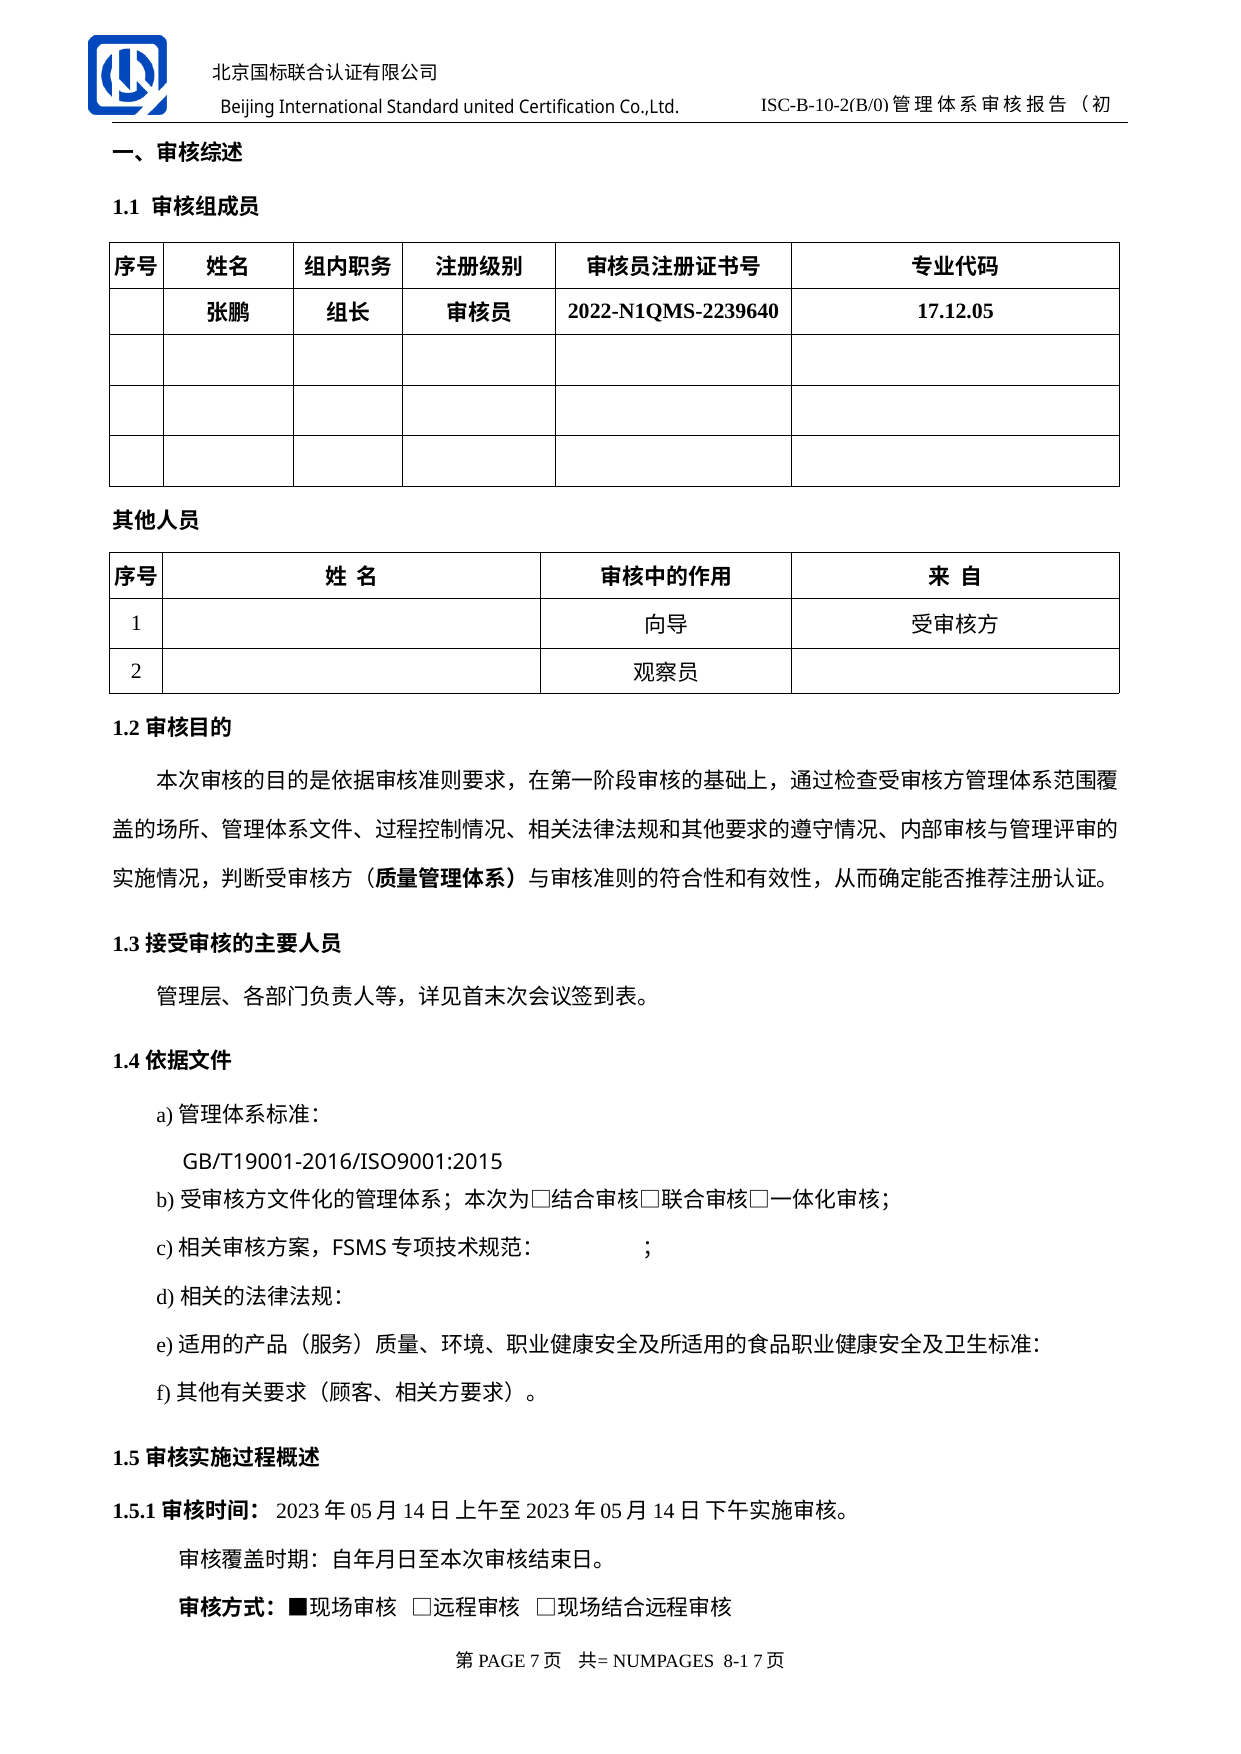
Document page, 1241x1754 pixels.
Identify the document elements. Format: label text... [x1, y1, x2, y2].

table_cell 受审核方 [792, 599, 1119, 648]
table_cell [294, 386, 402, 435]
table_cell [556, 436, 791, 486]
picture [88, 35, 167, 115]
table_cell [164, 335, 293, 384]
table_header 组内职务 [294, 243, 402, 288]
text 1.3 接受审核的主要人员 [112, 925, 1128, 958]
table_cell [110, 289, 163, 334]
table_cell [556, 386, 791, 435]
text 一、审核综述 [112, 135, 1128, 167]
text f) 其他有关要求（顾客、相关方要求）。 [112, 1375, 1128, 1407]
table_header 姓 名 [163, 553, 540, 598]
text 其他人员 [112, 503, 1128, 536]
text d) 相关的法律法规： [112, 1278, 1128, 1311]
text 审核覆盖时期：自年月日至本次审核结束日。 [112, 1541, 1128, 1574]
table_cell 组长 [294, 289, 402, 334]
text a) 管理体系标准： [112, 1097, 1128, 1129]
text 本次审核的目的是依据审核准则要求，在第一阶段审核的基础上，通过检查受审核方管理体系范围覆盖的场所、管理体系文件、过程控制情况、相关法律法规和其他要求的遵守情况、内部审核与管理评审的实施情况，判断受审核方（质量管理体系）与审核准则的符合性和有效性，从而确定能否推荐注册认证。 [112, 763, 1128, 893]
table_cell [403, 335, 555, 384]
table_cell [163, 649, 540, 693]
table_cell [163, 599, 540, 648]
table_cell [110, 436, 163, 486]
table_cell [164, 386, 293, 435]
table_cell [110, 386, 163, 435]
table_cell [792, 436, 1119, 486]
table_header 审核员注册证书号 [556, 243, 791, 288]
table_header 审核中的作用 [541, 553, 791, 598]
table_cell [792, 386, 1119, 435]
table_cell [110, 335, 163, 384]
text 1.2 审核目的 [112, 709, 1128, 742]
text 审核方式：■现场审核 □远程审核 □现场结合远程审核 [112, 1590, 1128, 1622]
table_cell [294, 436, 402, 486]
list 审核组成员 [112, 188, 1128, 221]
table_header 专业代码 [792, 243, 1119, 288]
table_cell 17.12.05 [792, 289, 1119, 334]
table_cell 审核员 [403, 289, 555, 334]
table_cell 2022-N1QMS-2239640 [556, 289, 791, 334]
table_header 姓名 [164, 243, 293, 288]
table_header 注册级别 [403, 243, 555, 288]
table_cell 张鹏 [164, 289, 293, 334]
text 1.5 审核实施过程概述 [112, 1439, 1128, 1472]
text e) 适用的产品（服务）质量、环境、职业健康安全及所适用的食品职业健康安全及卫生标准： [112, 1327, 1128, 1359]
table_cell 观察员 [541, 649, 791, 693]
text b) 受审核方文件化的管理体系；本次为□结合审核□联合审核□一体化审核； [112, 1182, 1128, 1214]
table_cell [403, 436, 555, 486]
table_cell [792, 335, 1119, 384]
text 1.4 依据文件 [112, 1043, 1128, 1076]
text 1.5.1 审核时间： 2023年05月14日 上午至2023年05月14日 下午实施审核。 [112, 1493, 1128, 1526]
table_cell [792, 649, 1119, 693]
table_cell [403, 386, 555, 435]
table_header GB/T19001-2016/ISO9001:2015 [127, 1145, 939, 1182]
text c) 相关审核方案，FSMS专项技术规范： ； [112, 1230, 1128, 1262]
table_cell [556, 335, 791, 384]
table_header 序号 [110, 243, 163, 288]
table_cell 1 [110, 599, 162, 648]
table_cell [164, 436, 293, 486]
table_cell [294, 335, 402, 384]
table_cell 2 [110, 649, 162, 693]
text 管理层、各部门负责人等，详见首末次会议签到表。 [112, 978, 1128, 1011]
table_header 序号 [110, 553, 162, 598]
table_cell 向导 [541, 599, 791, 648]
table_header 来 自 [792, 553, 1119, 598]
